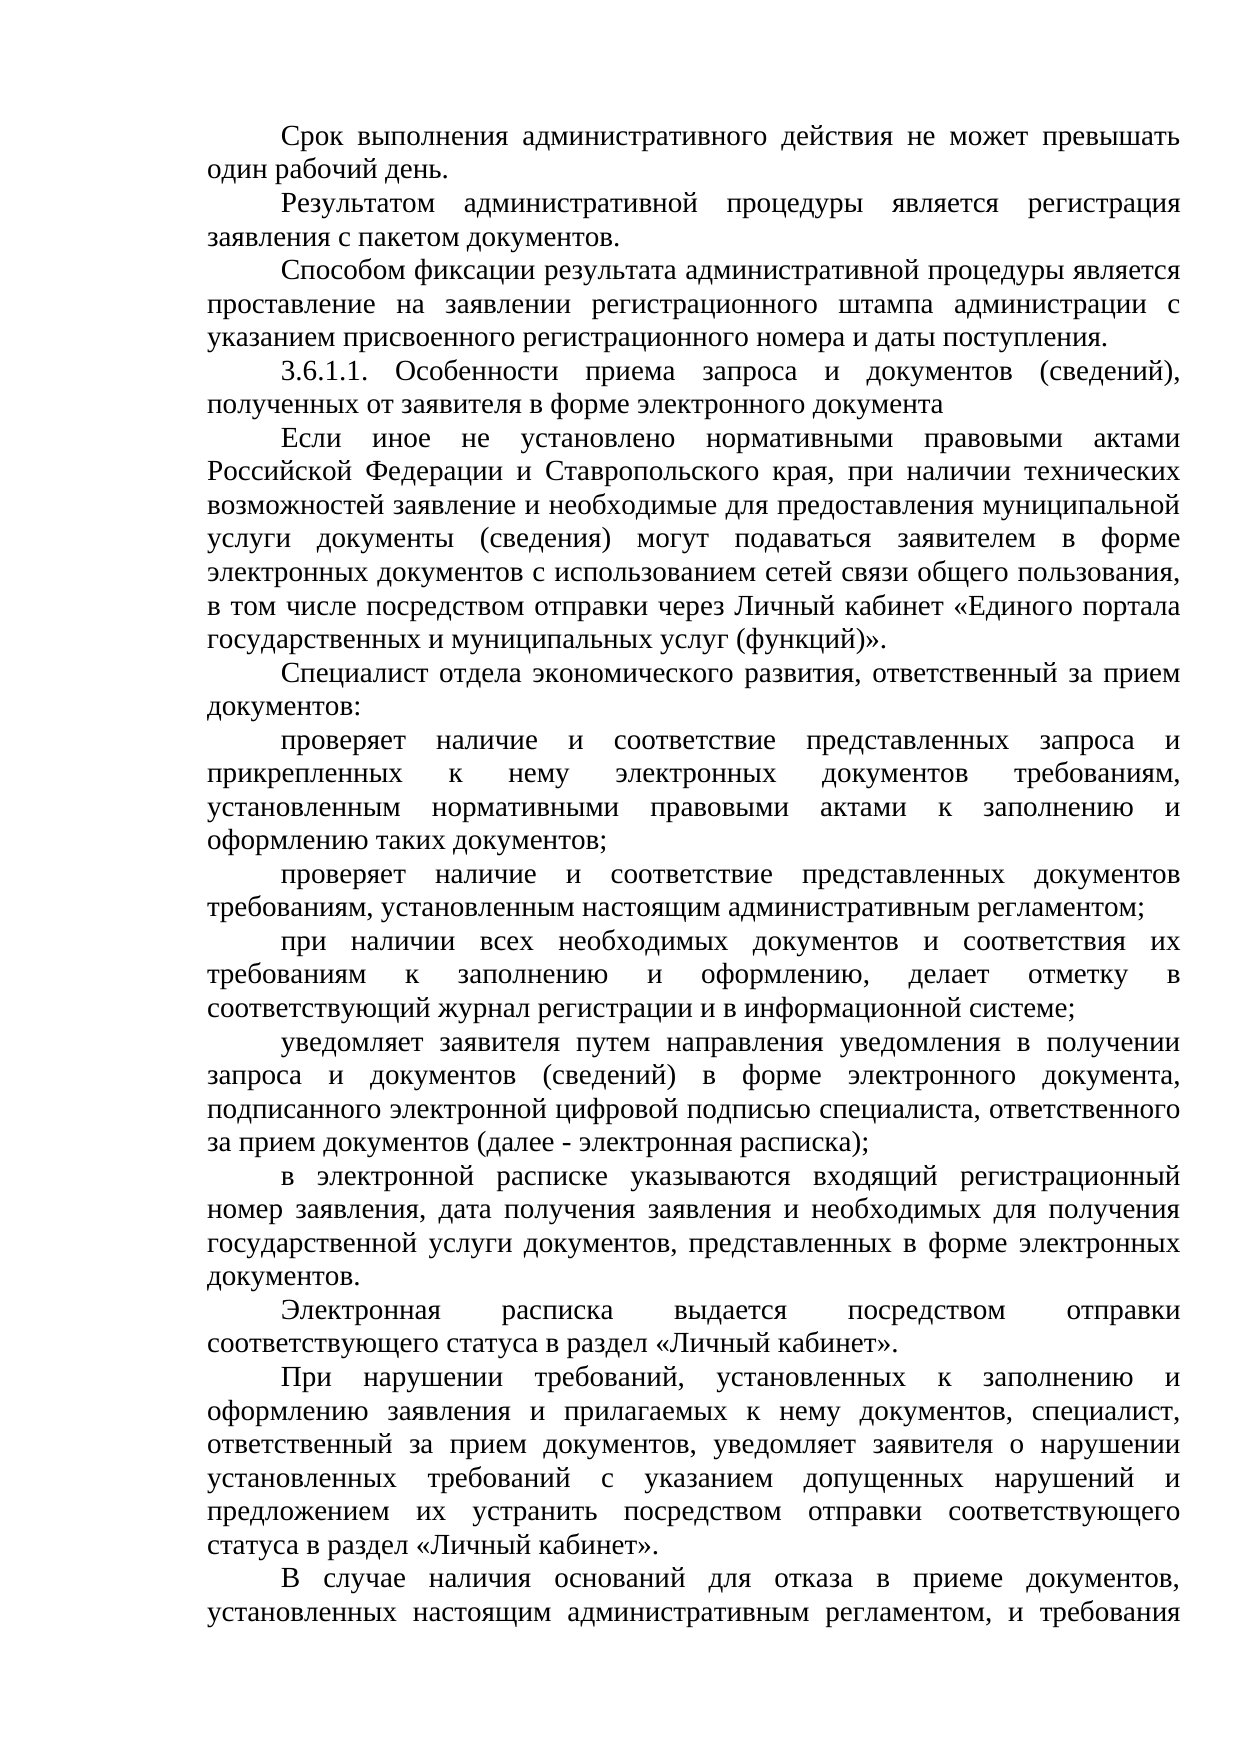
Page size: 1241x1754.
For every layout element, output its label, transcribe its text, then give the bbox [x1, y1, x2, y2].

text проверяет наличие и соответствие представленных документов требованиям, установленным настоящим административным регламентом; [207, 856, 1181, 923]
text уведомляет заявителя путем направления уведомления в получении запроса и документов (сведений) в форме электронного документа, подписанного электронной цифровой подписью специалиста, ответственного за прием документов (далее - электронная расписка); [207, 1024, 1181, 1158]
text Результатом административной процедуры является регистрация заявления с пакетом документов. [207, 185, 1181, 252]
text проверяет наличие и соответствие представленных запроса и прикрепленных к нему электронных документов требованиям, установленным нормативными правовыми актами к заполнению и оформлению таких документов; [207, 722, 1181, 856]
text при наличии всех необходимых документов и соответствия их требованиям к заполнению и оформлению, делает отметку в соответствующий журнал регистрации и в информационной системе; [207, 923, 1181, 1024]
text Способом фиксации результата административной процедуры является проставление на заявлении регистрационного штампа администрации с указанием присвоенного регистрационного номера и даты поступления. [207, 252, 1181, 353]
text Специалист отдела экономического развития, ответственный за прием документов: [207, 655, 1181, 722]
text 3.6.1.1. Особенности приема запроса и документов (сведений), полученных от заявителя в форме электронного документа [207, 353, 1181, 420]
text При нарушении требований, установленных к заполнению и оформлению заявления и прилагаемых к нему документов, специалист, ответственный за прием документов, уведомляет заявителя о нарушении установленных требований с указанием допущенных нарушений и предложением их устранить посредством отправки соответствующего статуса в раздел «Личный кабинет». [207, 1359, 1181, 1560]
text Электронная расписка выдается посредством отправки соответствующего статуса в раздел «Личный кабинет». [207, 1292, 1181, 1359]
text Срок выполнения административного действия не может превышать один рабочий день. [207, 118, 1181, 185]
text в электронной расписке указываются входящий регистрационный номер заявления, дата получения заявления и необходимых для получения государственной услуги документов, представленных в форме электронных документов. [207, 1158, 1181, 1292]
text Если иное не установлено нормативными правовыми актами Российской Федерации и Ставропольского края, при наличии технических возможностей заявление и необходимые для предоставления муниципальной услуги документы (сведения) могут подаваться заявителем в форме электронных документов с использованием сетей связи общего пользования, в том числе посредством отправки через Личный кабинет «Единого портала государственных и муниципальных услуг (функций)». [207, 420, 1181, 655]
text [207, 1560, 1181, 1627]
